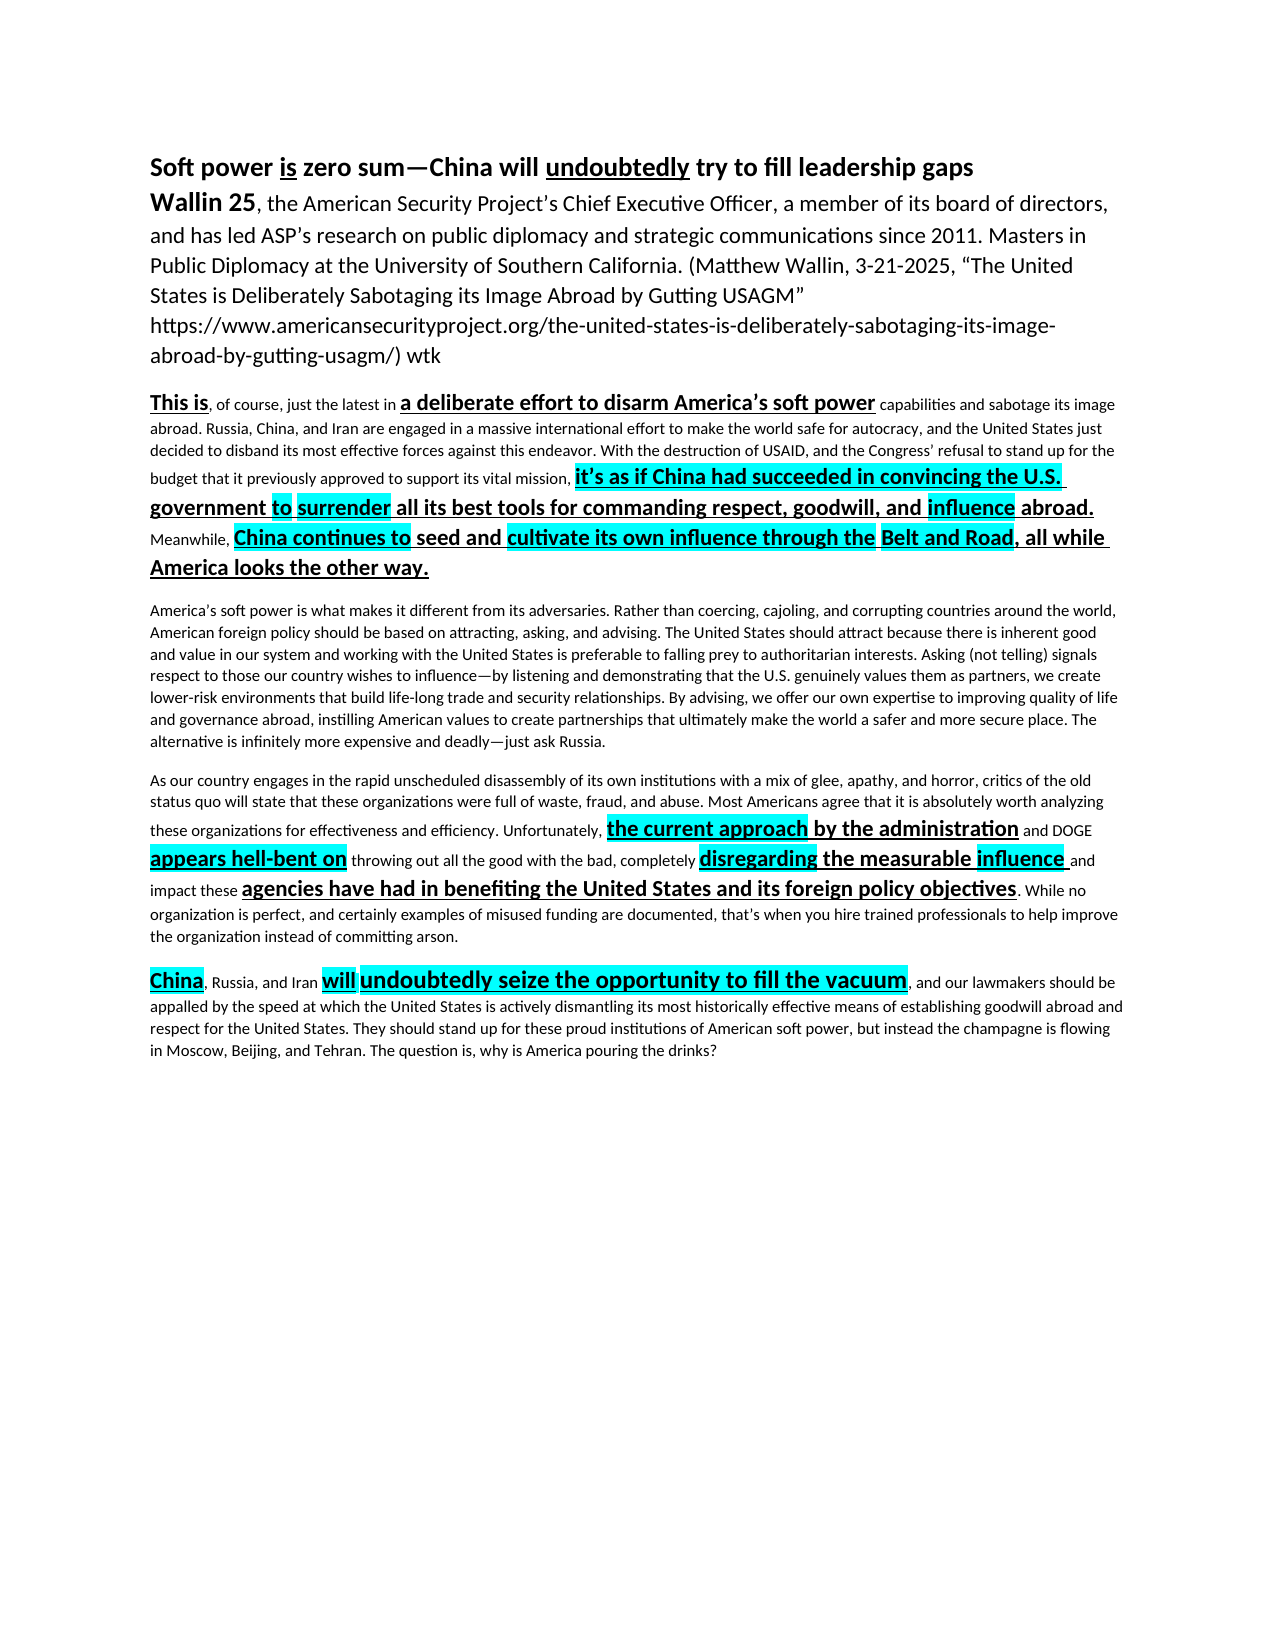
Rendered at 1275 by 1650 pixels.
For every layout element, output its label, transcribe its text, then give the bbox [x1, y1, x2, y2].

text China, Russia, and Iran will undoubtedly seize the opportunity to fill the vacuum, and our lawmakers should be appalled by the speed at which the United States is actively dismantling its most historically effective means of establishing goodwill abroad and respect for the United States. They should stand up for these proud institutions of American soft power, but instead the champagne is flowing in Moscow, Beijing, and Tehran. The question is, why is America pouring the drinks? [150, 964, 1125, 1061]
subtitle Soft power is zero sum—China will undoubtedly try to fill leadership gaps [150, 150, 1125, 183]
text Wallin 25, the American Security Project’s Chief Executive Officer, a member of its board of directors, and has led ASP’s research on public diplomacy and strategic communications since 2011. Masters in Public Diplomacy at the University of Southern California. (Matthew Wallin, 3-21-2025, “The United States is Deliberately Sabotaging its Image Abroad by Gutting USAGM” https://www.americansecurityproject.org/the-united-states-is-deliberately-sabotaging-its-image-abroad-by-gutting-usagm/) wtk [150, 186, 1125, 370]
text As our country engages in the rapid unscheduled disassembly of its own institutions with a mix of glee, apathy, and horror, critics of the old status quo will state that these organizations were full of waste, fraud, and abuse. Most Americans agree that it is absolutely worth analyzing these organizations for effectiveness and efficiency. Unfortunately, the current approach by the administration and DOGE appears hell-bent on throwing out all the good with the bad, completely disregarding the measurable influence and impact these agencies have had in benefiting the United States and its foreign policy objectives. While no organization is perfect, and certainly examples of misused funding are documented, that’s when you hire trained professionals to help improve the organization instead of committing arson. [150, 770, 1125, 946]
text America’s soft power is what makes it different from its adversaries. Rather than coercing, cajoling, and corrupting countries around the world, American foreign policy should be based on attracting, asking, and advising. The United States should attract because there is inherent good and value in our system and working with the United States is preferable to falling prey to authoritarian interests. Asking (not telling) signals respect to those our country wishes to influence—by listening and demonstrating that the U.S. genuinely values them as partners, we create lower-risk environments that build life-long trade and security relationships. By advising, we offer our own expertise to improving quality of life and governance abroad, instilling American values to create partnerships that ultimately make the world a safer and more secure place. The alternative is infinitely more expensive and deadly—just ask Russia. [150, 600, 1125, 752]
text This is, of course, just the latest in a deliberate effort to disarm America’s soft power capabilities and sabotage its image abroad. Russia, China, and Iran are engaged in a massive international effort to make the world safe for autocracy, and the United States just decided to disband its most effective forces against this endeavor. With the destruction of USAID, and the Congress’ refusal to stand up for the budget that it previously approved to support its vital mission, it’s as if China had succeeded in convincing the U.S. government to surrender all its best tools for commanding respect, goodwill, and influence abroad. Meanwhile, China continues to seed and cultivate its own influence through the Belt and Road, all while America looks the other way. [150, 388, 1125, 581]
